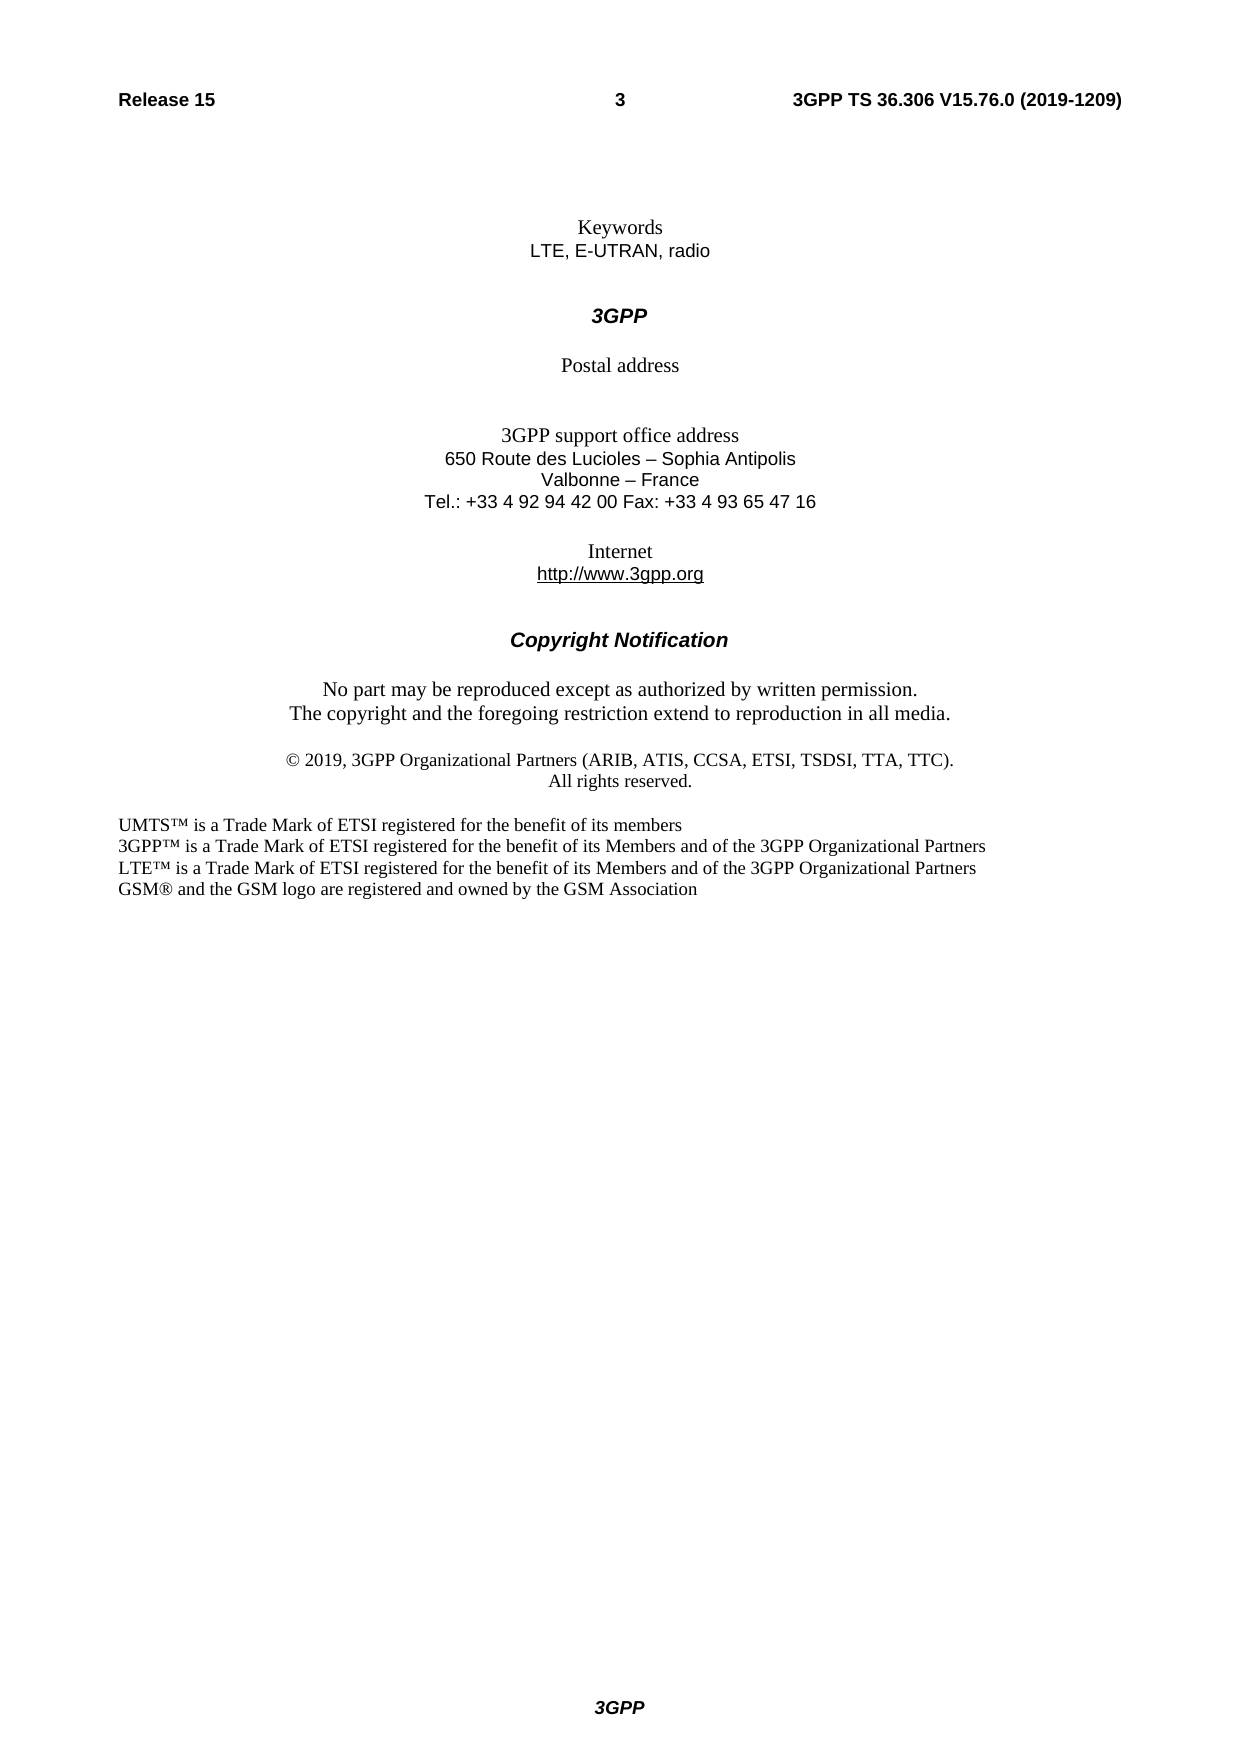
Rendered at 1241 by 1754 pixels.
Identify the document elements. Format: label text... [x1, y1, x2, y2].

text Keywords [413, 215, 827, 239]
text 650 Route des Lucioles – Sophia Antipolis [413, 447, 827, 469]
text © 2019, 3GPP Organizational Partners (ARIB, ATIS, CCSA, ETSI, TSDSI, TTA, TTC). [118, 749, 1122, 770]
text 3GPP support office address [413, 423, 827, 447]
text All rights reserved. [118, 770, 1122, 792]
text LTE™ is a Trade Mark of ETSI registered for the benefit of its Members and of the 3GPP Organizational Partners [118, 857, 1122, 878]
text GSM® and the GSM logo are registered and owned by the GSM Association [118, 878, 1122, 900]
text Tel.: +33 4 92 94 42 00 Fax: +33 4 93 65 47 16 [413, 491, 827, 512]
text Valbonne – France [413, 469, 827, 491]
text UMTS™ is a Trade Mark of ETSI registered for the benefit of its members [118, 813, 1122, 835]
text 3GPP™ is a Trade Mark of ETSI registered for the benefit of its Members and of the 3GPP Organizational Partners [118, 835, 1122, 857]
text Postal address [413, 353, 827, 377]
text No part may be reproduced except as authorized by written permission. The copyright and the foregoing restriction extend to reproduction in all media. [118, 677, 1122, 725]
text 3GPP [413, 304, 827, 328]
text Copyright Notification [118, 628, 1122, 652]
text http://www.3gpp.org [413, 563, 827, 585]
text LTE, E-UTRAN, radio [413, 239, 827, 261]
text Internet [413, 539, 827, 563]
